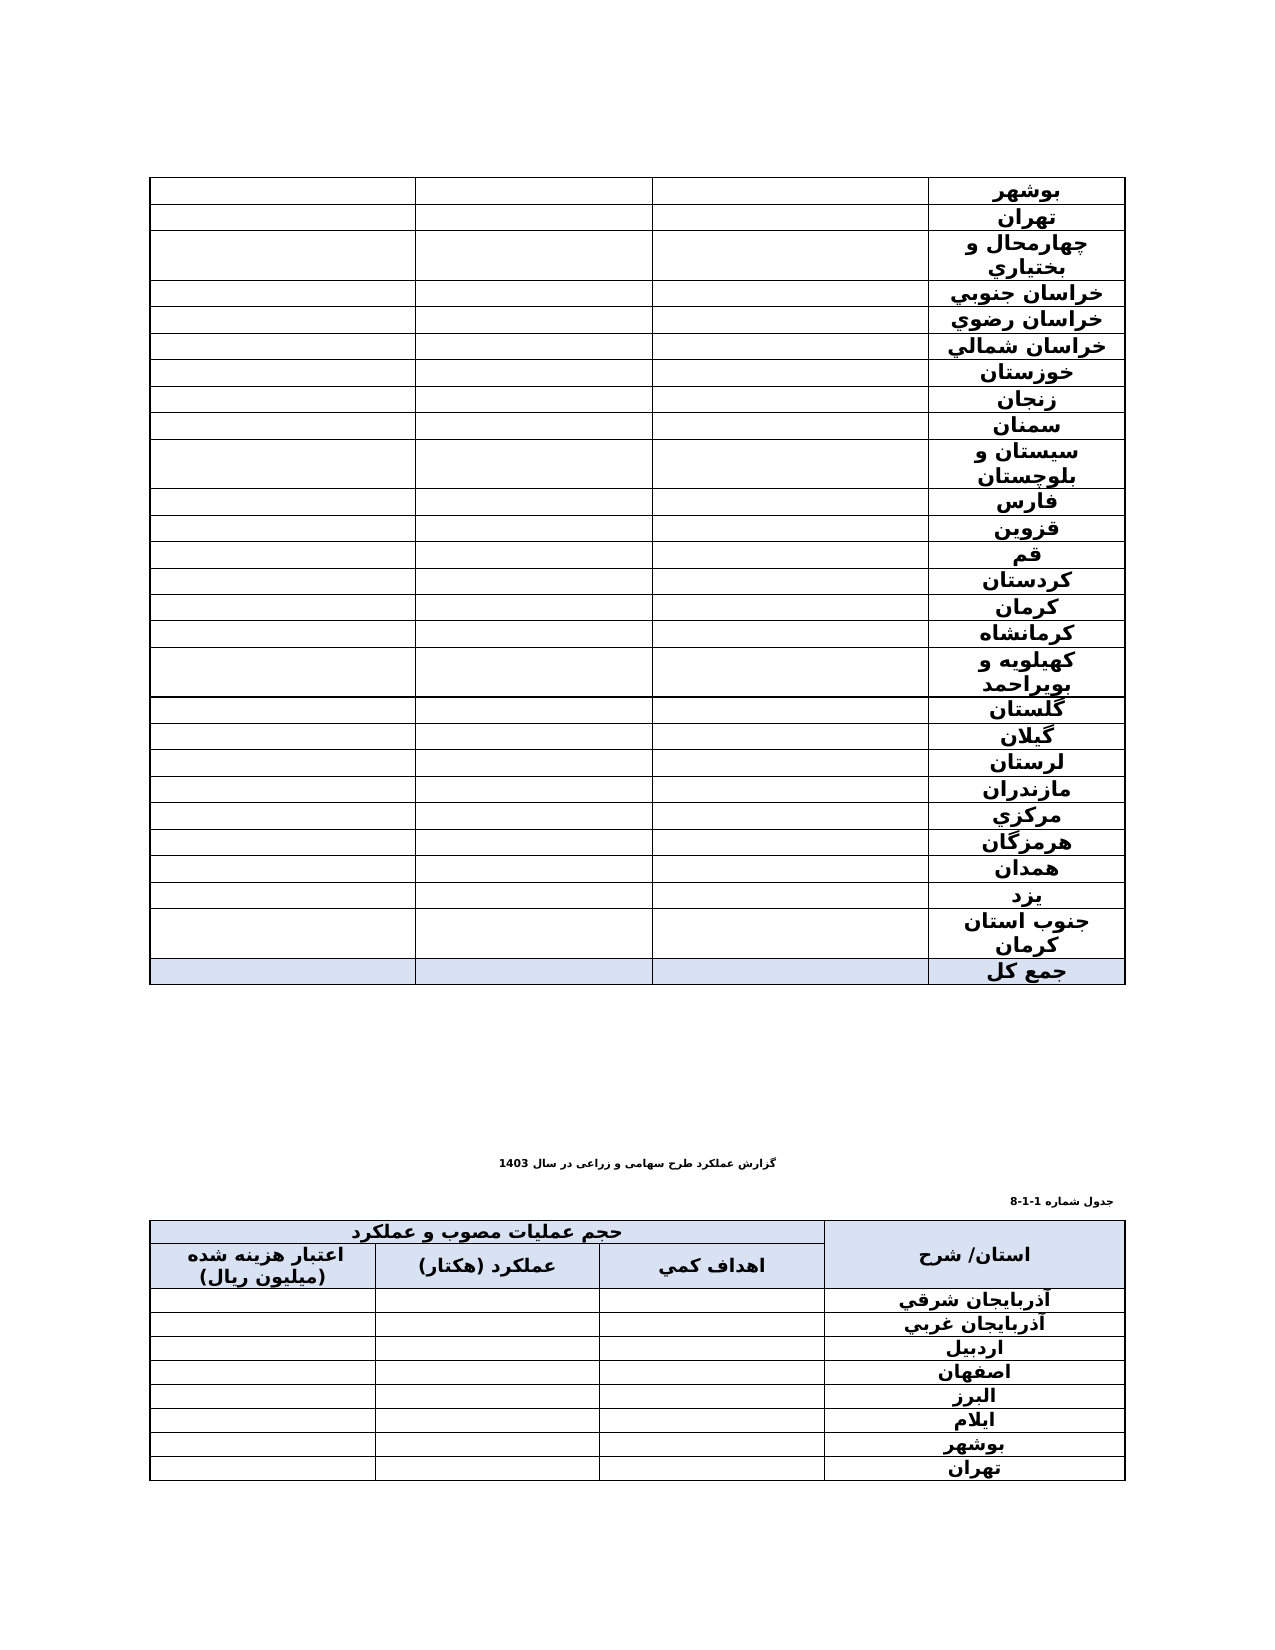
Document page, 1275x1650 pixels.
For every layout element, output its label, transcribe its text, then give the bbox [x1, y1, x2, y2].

table_cell كهيلويه و بويراحمد [929, 648, 1124, 696]
table_cell [653, 281, 928, 306]
table_cell [653, 516, 928, 541]
table_cell [376, 1385, 599, 1408]
table_cell [653, 830, 928, 855]
table_cell [151, 1409, 375, 1432]
table_cell البرز [825, 1385, 1124, 1408]
table_cell [151, 830, 415, 855]
table_cell ايلام [825, 1409, 1124, 1432]
table_cell [151, 231, 415, 280]
table_cell [653, 648, 928, 696]
table_cell [416, 830, 652, 855]
table_cell [416, 595, 652, 620]
table_cell [376, 1313, 599, 1336]
table_cell [416, 334, 652, 359]
table_cell [416, 387, 652, 412]
table_cell [376, 1337, 599, 1360]
table_cell تهران [929, 205, 1124, 230]
table_cell [151, 648, 415, 696]
table_cell [151, 883, 415, 908]
table_cell اردبيل [825, 1337, 1124, 1360]
table_cell [600, 1313, 824, 1336]
table_cell آذربايجان شرقي [825, 1289, 1124, 1312]
table_cell [600, 1433, 824, 1456]
table_cell [416, 698, 652, 723]
table_cell [653, 489, 928, 514]
table_cell [653, 803, 928, 829]
table_cell [416, 205, 652, 230]
table_cell خراسان شمالي [929, 334, 1124, 359]
table_cell [416, 909, 652, 958]
table_cell [416, 750, 652, 776]
table_cell كرمان [929, 595, 1124, 620]
table_cell [600, 1289, 824, 1312]
table_cell اهداف كمي [600, 1244, 824, 1288]
table_cell گيلان [929, 724, 1124, 749]
table_cell جمع کل [929, 959, 1124, 984]
table_cell [151, 281, 415, 306]
table_cell [151, 750, 415, 776]
table_cell [151, 856, 415, 882]
table_cell [151, 387, 415, 412]
table_cell [151, 803, 415, 829]
table_cell [151, 1433, 375, 1456]
table_cell [653, 856, 928, 882]
table_cell [416, 413, 652, 438]
table_cell [653, 307, 928, 333]
table_cell سمنان [929, 413, 1124, 438]
table_cell [653, 334, 928, 359]
table_cell مركزي [929, 803, 1124, 829]
table_cell [151, 777, 415, 802]
table_cell خوزستان [929, 360, 1124, 386]
table_cell [653, 231, 928, 280]
table_cell [151, 1313, 375, 1336]
table_cell [151, 307, 415, 333]
table_cell گلستان [929, 698, 1124, 723]
table_cell بوشهر [825, 1433, 1124, 1456]
table_cell [600, 1457, 824, 1480]
table_cell [151, 489, 415, 514]
table_cell [653, 883, 928, 908]
table_cell هرمزگان [929, 830, 1124, 855]
table_cell [376, 1361, 599, 1384]
table_cell [416, 281, 652, 306]
table_cell [600, 1337, 824, 1360]
table_cell [653, 595, 928, 620]
table_cell [376, 1289, 599, 1312]
table_cell جنوب استان کرمان [929, 909, 1124, 958]
table_cell [416, 883, 652, 908]
table_header گزارش عملكرد طرح سهامی و زراعی در سال 1403 [150, 1145, 1125, 1183]
table_cell [151, 1337, 375, 1360]
table_cell [653, 569, 928, 594]
table_cell [653, 205, 928, 230]
table_cell [416, 648, 652, 696]
table_cell [376, 1433, 599, 1456]
table_cell قزوين [929, 516, 1124, 541]
table_cell [416, 724, 652, 749]
table_cell [151, 516, 415, 541]
table_cell [653, 360, 928, 386]
table_cell [376, 1457, 599, 1480]
table_cell [151, 440, 415, 488]
table_cell [151, 1457, 375, 1480]
table_cell [653, 440, 928, 488]
table_cell [416, 959, 652, 984]
table_cell [416, 440, 652, 488]
table_cell [151, 595, 415, 620]
table_cell زنجان [929, 387, 1124, 412]
table_cell [151, 334, 415, 359]
table_cell اصفهان [825, 1361, 1124, 1384]
table_cell تهران [825, 1457, 1124, 1480]
table_cell [600, 1409, 824, 1432]
table_cell همدان [929, 856, 1124, 882]
table_cell خراسان رضوي [929, 307, 1124, 333]
table_cell چهارمحال و بختياري [929, 231, 1124, 280]
table_cell [416, 307, 652, 333]
table_cell [416, 360, 652, 386]
table_cell [416, 803, 652, 829]
table_cell [151, 959, 415, 984]
table_cell [600, 1385, 824, 1408]
table_cell عملكرد (هکتار) [376, 1244, 599, 1288]
table_cell لرستان [929, 750, 1124, 776]
table_cell [653, 178, 928, 204]
table_cell [653, 387, 928, 412]
table_cell [653, 959, 928, 984]
table_cell [653, 542, 928, 567]
table_cell [151, 1289, 375, 1312]
table_cell [151, 178, 415, 204]
table_cell سيستان و بلوچستان [929, 440, 1124, 488]
table_cell [416, 856, 652, 882]
table_cell [600, 1361, 824, 1384]
table_cell [151, 542, 415, 567]
table_cell مازندران [929, 777, 1124, 802]
table_cell بوشهر [929, 178, 1124, 204]
table_cell [151, 413, 415, 438]
table_cell [416, 516, 652, 541]
table_cell [653, 698, 928, 723]
table_cell [416, 489, 652, 514]
table_cell خراسان جنوبي [929, 281, 1124, 306]
table_cell حجم عمليات مصوب و عملكرد [151, 1221, 824, 1243]
table_cell يزد [929, 883, 1124, 908]
table_cell [416, 178, 652, 204]
table_cell [151, 698, 415, 723]
table_cell [416, 777, 652, 802]
table_cell [653, 724, 928, 749]
table_cell [151, 205, 415, 230]
table_cell [151, 621, 415, 647]
table_cell [151, 1385, 375, 1408]
table_cell [416, 231, 652, 280]
table_cell [653, 777, 928, 802]
table_cell آذربايجان غربي [825, 1313, 1124, 1336]
table_cell اعتبار هزینه شده (میلیون ریال) [151, 1244, 375, 1288]
table_cell [653, 621, 928, 647]
table_cell [416, 569, 652, 594]
table_cell كردستان [929, 569, 1124, 594]
table_cell [376, 1409, 599, 1432]
table_cell [151, 909, 415, 958]
table_cell فارس [929, 489, 1124, 514]
table_cell [151, 724, 415, 749]
table_cell [653, 413, 928, 438]
table_cell [653, 909, 928, 958]
table_cell [151, 1361, 375, 1384]
table_cell [653, 750, 928, 776]
table_cell [151, 360, 415, 386]
table_cell [416, 621, 652, 647]
table_cell كرمانشاه [929, 621, 1124, 647]
table_cell جدول شماره 1-1-8 [150, 1183, 1125, 1220]
table_cell [151, 569, 415, 594]
table_cell استان/ شرح [825, 1221, 1124, 1288]
table_cell قم [929, 542, 1124, 567]
table_cell [416, 542, 652, 567]
